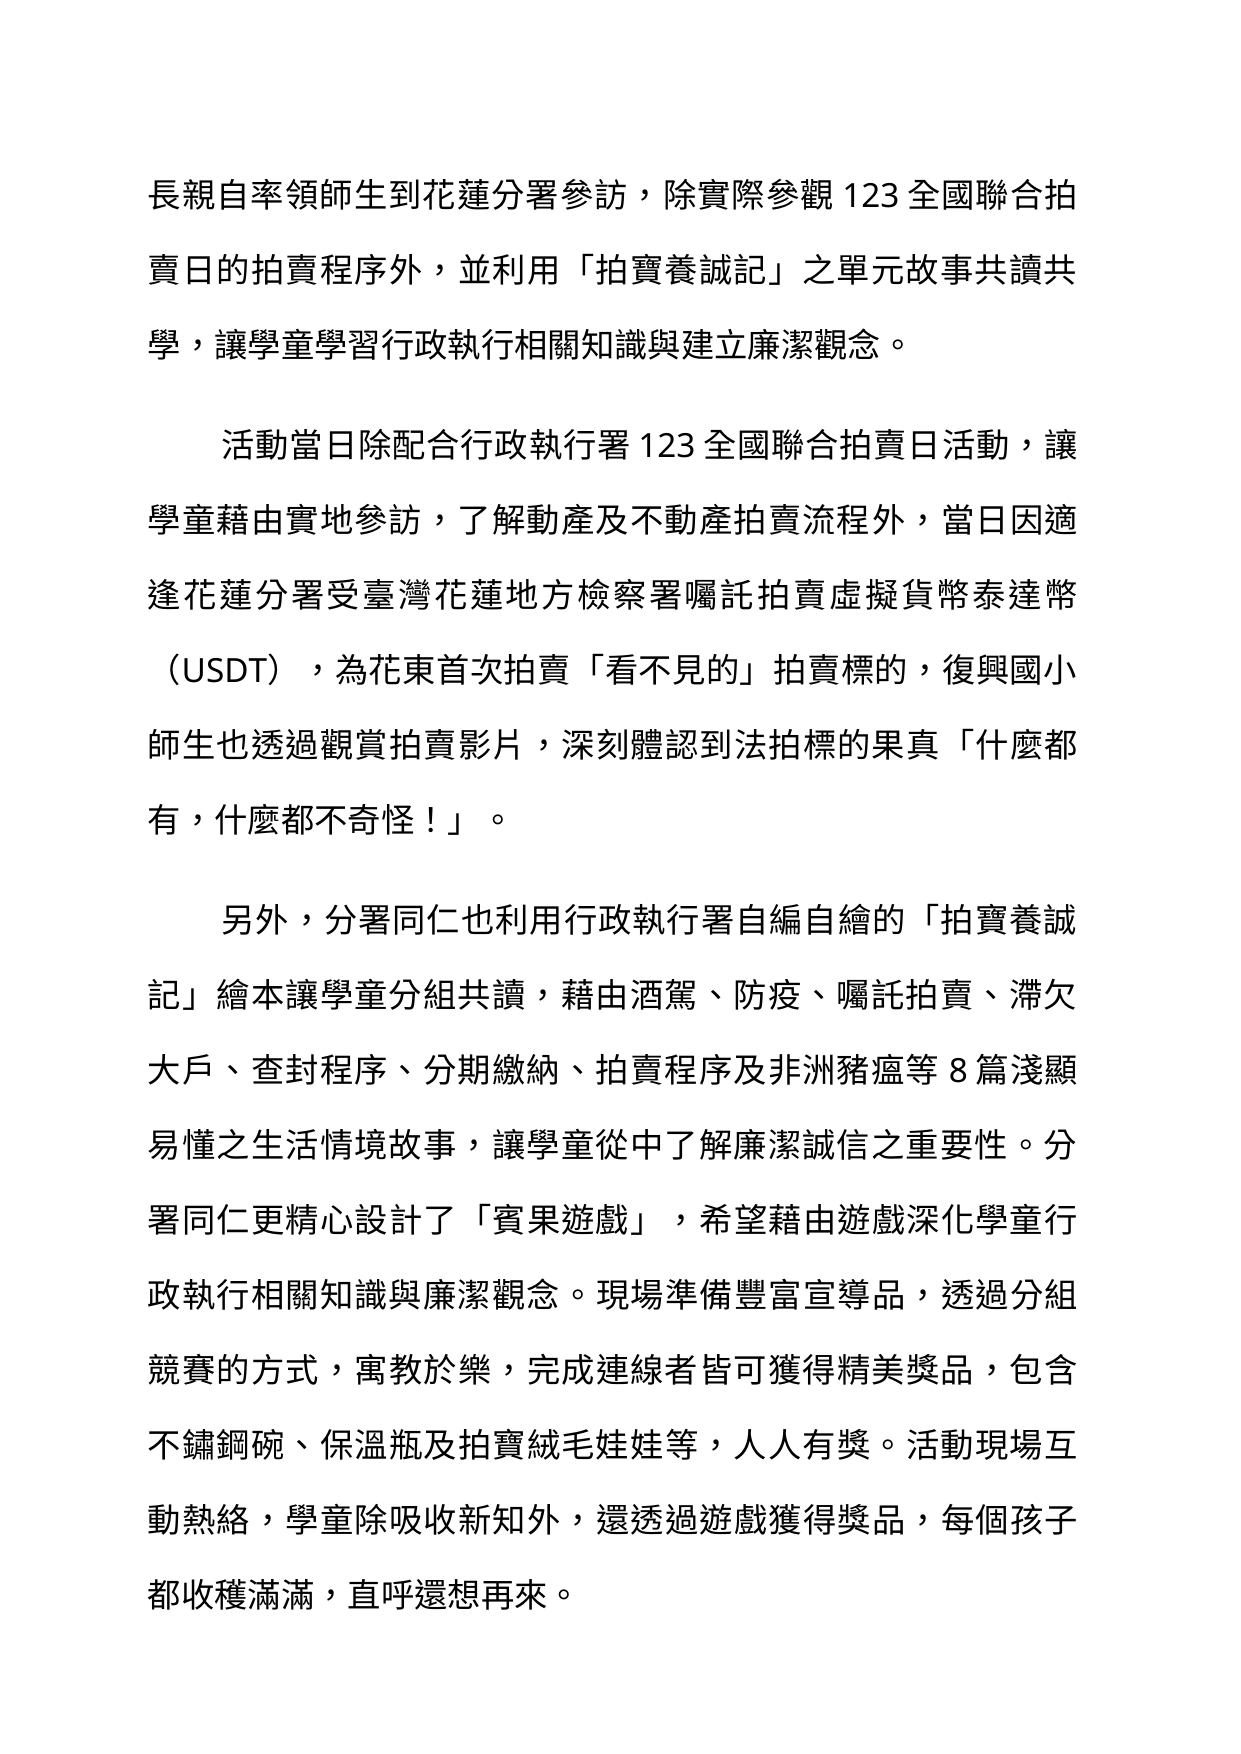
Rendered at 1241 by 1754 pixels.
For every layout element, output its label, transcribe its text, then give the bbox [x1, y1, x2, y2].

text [148, 156, 1078, 381]
text 另外，分署同仁也利用行政執行署自編自繪的「拍寶養誠記」繪本讓學童分組共讀，藉由酒駕、防疫、囑託拍賣、滯欠大戶、查封程序、分期繳納、拍賣程序及非洲豬瘟等8篇淺顯易懂之生活情境故事，讓學童從中了解廉潔誠信之重要性。分署同仁更精心設計了「賓果遊戲」，希望藉由遊戲深化學童行政執行相關知識與廉潔觀念。現場準備豐富宣導品，透過分組競賽的方式，寓教於樂，完成連線者皆可獲得精美獎品，包含不鏽鋼碗、保溫瓶及拍寶絨毛娃娃等，人人有獎。活動現場互動熱絡，學童除吸收新知外，還透過遊戲獲得獎品，每個孩子都收穫滿滿，直呼還想再來。 [148, 881, 1078, 1631]
text 活動當日除配合行政執行署123全國聯合拍賣日活動，讓學童藉由實地參訪，了解動產及不動產拍賣流程外，當日因適逢花蓮分署受臺灣花蓮地方檢察署囑託拍賣虛擬貨幣泰達幣（USDT），為花東首次拍賣「看不見的」拍賣標的，復興國小師生也透過觀賞拍賣影片，深刻體認到法拍標的果真「什麼都有，什麼都不奇怪！」。 [148, 406, 1078, 856]
